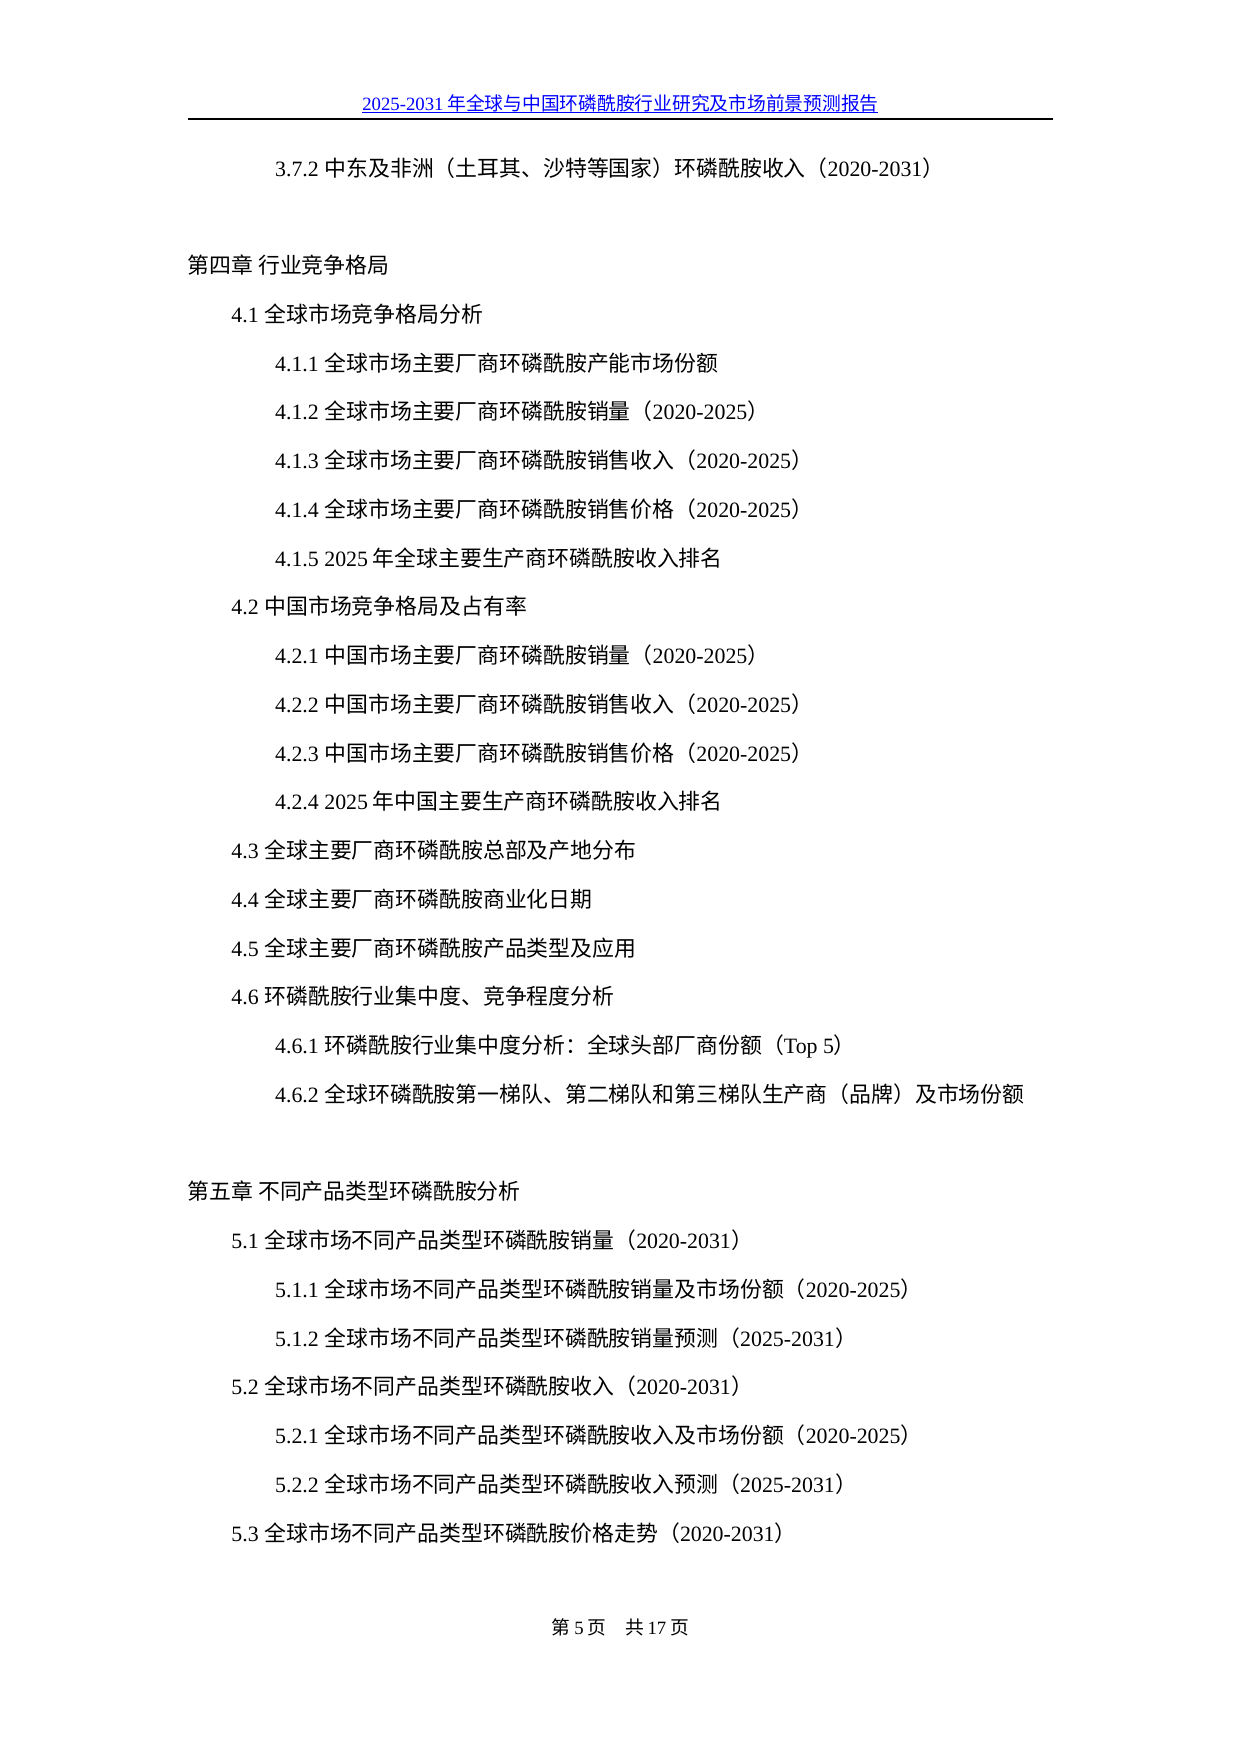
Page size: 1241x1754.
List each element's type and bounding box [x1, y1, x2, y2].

text [187, 150, 1053, 1548]
